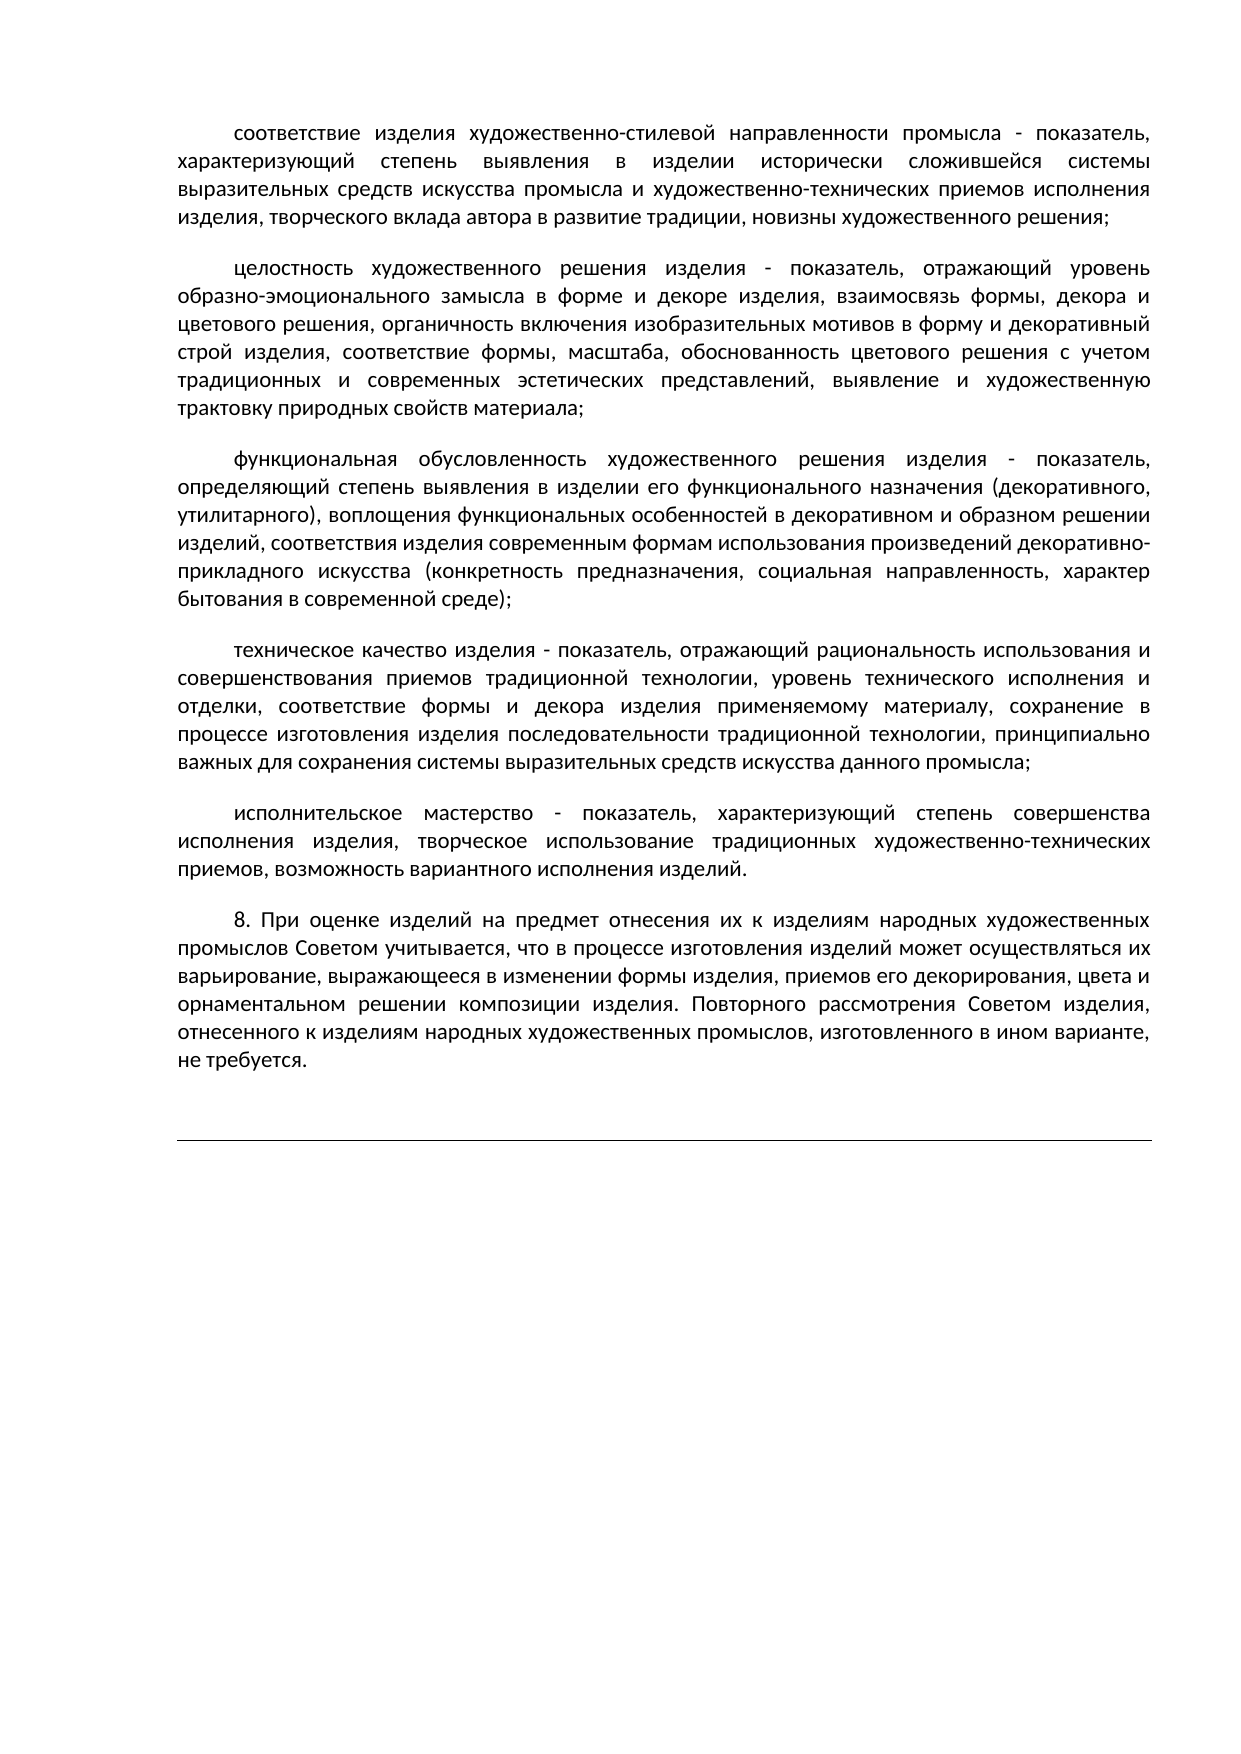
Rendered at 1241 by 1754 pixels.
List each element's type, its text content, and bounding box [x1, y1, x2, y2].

text соответствие изделия художественно-стилевой направленности промысла - показатель, характеризующий степень выявления в изделии исторически сложившейся системы выразительных средств искусства промысла и художественно-технических приемов исполнения изделия, творческого вклада автора в развитие традиции, новизны художественного решения; [177, 118, 1152, 230]
text целостность художественного решения изделия - показатель, отражающий уровень образно-эмоционального замысла в форме и декоре изделия, взаимосвязь формы, декора и цветового решения, органичность включения изобразительных мотивов в форму и декоративный строй изделия, соответствие формы, масштаба, обоснованность цветового решения с учетом традиционных и современных эстетических представлений, выявление и художественную трактовку природных свойств материала; [177, 253, 1152, 421]
text исполнительское мастерство - показатель, характеризующий степень совершенства исполнения изделия, творческое использование традиционных художественно-технических приемов, возможность вариантного исполнения изделий. [177, 798, 1152, 882]
text 8. При оценке изделий на предмет отнесения их к изделиям народных художественных промыслов Советом учитывается, что в процессе изготовления изделий может осуществляться их варьирование, выражающееся в изменении формы изделия, приемов его декорирования, цвета и орнаментальном решении композиции изделия. Повторного рассмотрения Советом изделия, отнесенного к изделиям народных художественных промыслов, изготовленного в ином варианте, не требуется. [177, 905, 1152, 1073]
text техническое качество изделия - показатель, отражающий рациональность использования и совершенствования приемов традиционной технологии, уровень технического исполнения и отделки, соответствие формы и декора изделия применяемому материалу, сохранение в процессе изготовления изделия последовательности традиционной технологии, принципиально важных для сохранения системы выразительных средств искусства данного промысла; [177, 635, 1152, 775]
text функциональная обусловленность художественного решения изделия - показатель, определяющий степень выявления в изделии его функционального назначения (декоративного, утилитарного), воплощения функциональных особенностей в декоративном и образном решении изделий, соответствия изделия современным формам использования произведений декоративно-прикладного искусства (конкретность предназначения, социальная направленность, характер бытования в современной среде); [177, 444, 1152, 612]
